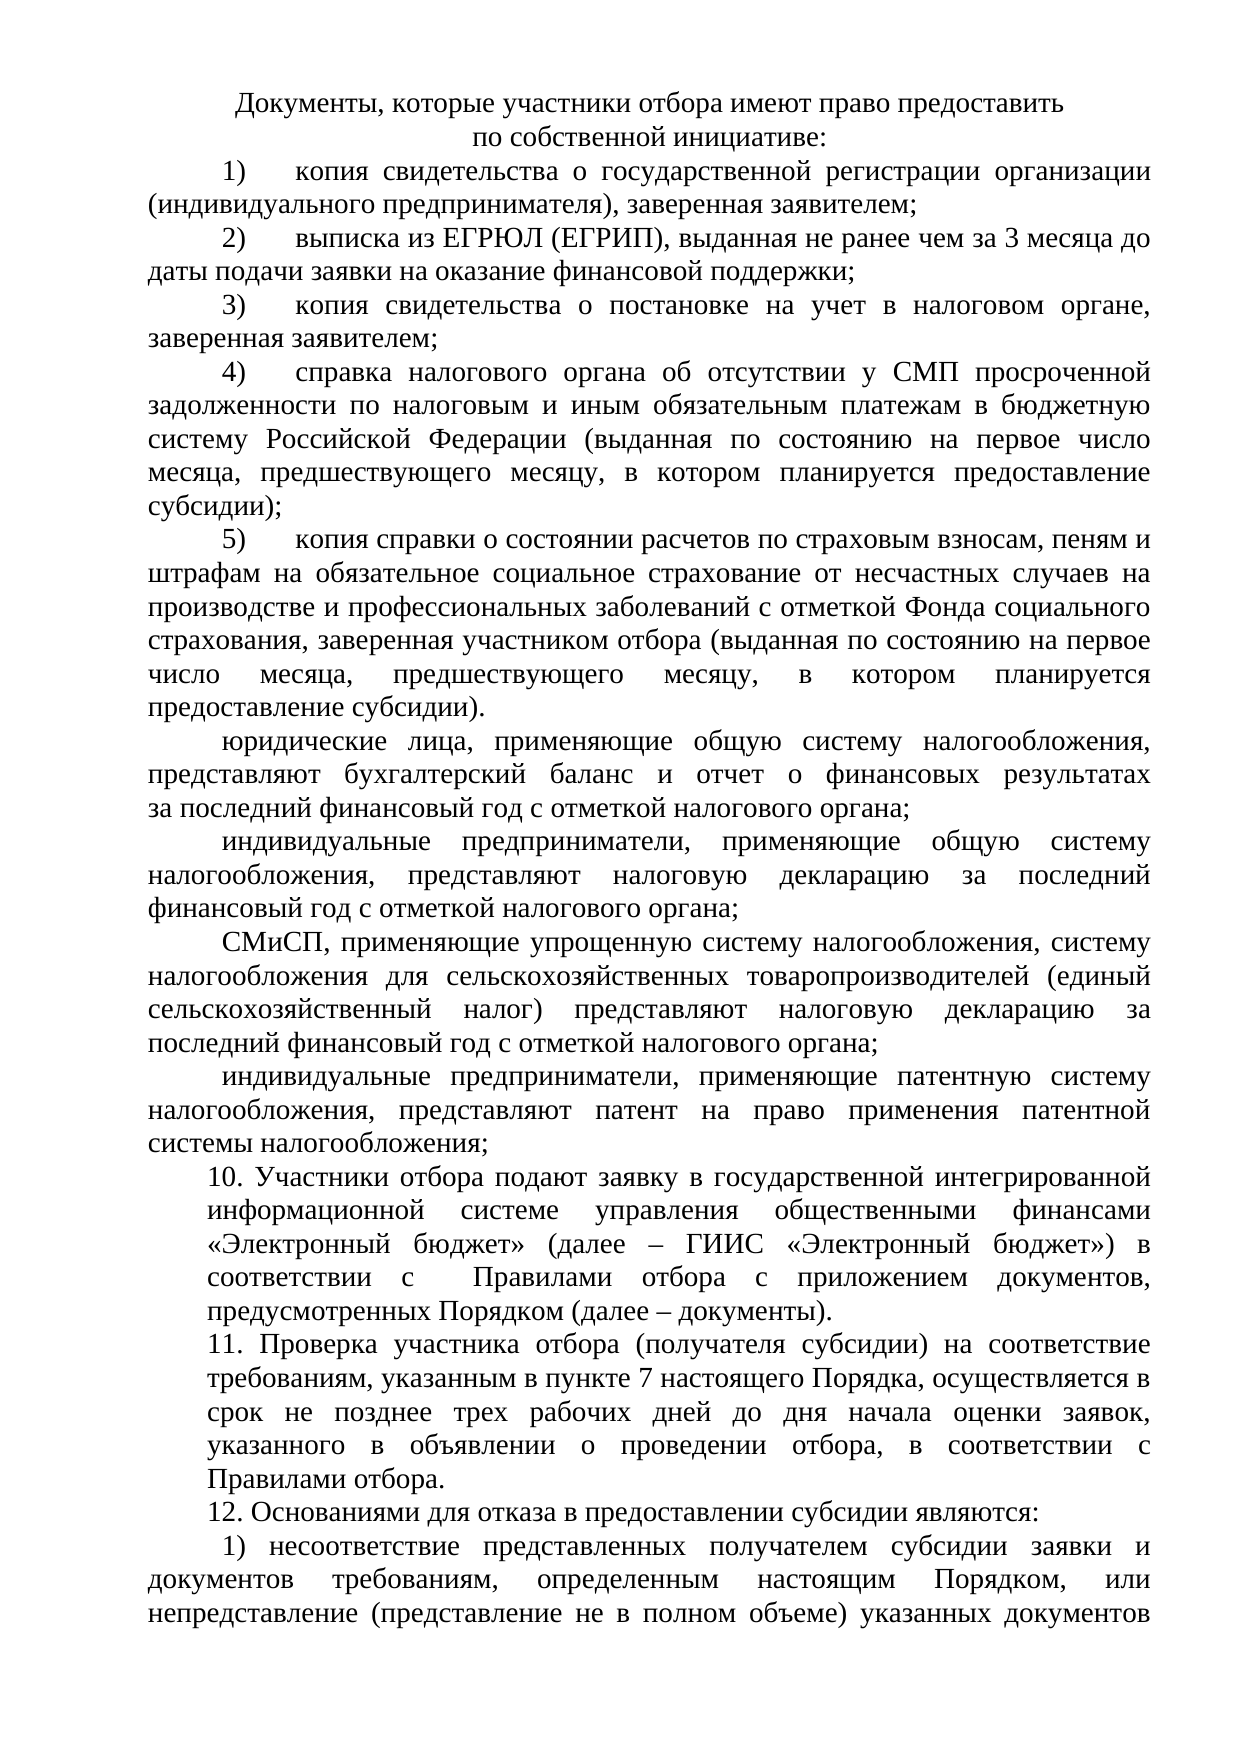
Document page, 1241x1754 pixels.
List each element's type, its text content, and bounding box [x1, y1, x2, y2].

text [148, 1528, 1152, 1628]
text 10. Участники отбора подают заявку в государственной интегрированной информационной системе управления общественными финансами «Электронный бюджет» (далее – ГИИС «Электронный бюджет») в соответствии с Правилами отбора с приложением документов, предусмотренных Порядком (далее – документы). [207, 1159, 1152, 1327]
list копия свидетельства о государственной регистрации организации (индивидуального предпринимателя), заверенная заявителем; [148, 153, 1152, 220]
list выписка из ЕГРЮЛ (ЕГРИП), выданная не ранее чем за 3 месяца до даты подачи заявки на оказание финансовой поддержки; [148, 220, 1152, 287]
text 12. Основаниями для отказа в предоставлении субсидии являются: [207, 1494, 1152, 1528]
text по собственной инициативе: [148, 119, 1152, 153]
text Документы, которые участники отбора имеют право предоставить [148, 86, 1152, 119]
list копия справки о состоянии расчетов по страховым взносам, пеням и штрафам на обязательное социальное страхование от несчастных случаев на производстве и профессиональных заболеваний с отметкой Фонда социального страхования, заверенная участником отбора (выданная по состоянию на первое число месяца, предшествующего месяцу, в котором планируется предоставление субсидии). [148, 522, 1152, 723]
list справка налогового органа об отсутствии у СМП просроченной задолженности по налоговым и иным обязательным платежам в бюджетную систему Российской Федерации (выданная по состоянию на первое число месяца, предшествующего месяцу, в котором планируется предоставление субсидии); [148, 354, 1152, 522]
text индивидуальные предприниматели, применяющие общую систему налогообложения, представляют налоговую декларацию за последний финансовый год с отметкой налогового органа; [148, 823, 1152, 924]
text 11. Проверка участника отбора (получателя субсидии) на соответствие требованиям, указанным в пункте 7 настоящего Порядка, осуществляется в срок не позднее трех рабочих дней до дня начала оценки заявок, указанного в объявлении о проведении отбора, в соответствии с Правилами отбора. [207, 1327, 1152, 1494]
list копия свидетельства о постановке на учет в налоговом органе, заверенная заявителем; [148, 287, 1152, 354]
text индивидуальные предприниматели, применяющие патентную систему налогообложения, представляют патент на право применения патентной системы налогообложения; [148, 1058, 1152, 1159]
text юридические лица, применяющие общую систему налогообложения, представляют бухгалтерский баланс и отчет о финансовых результатах за последний финансовый год с отметкой налогового органа; [148, 723, 1152, 823]
text СМиСП, применяющие упрощенную систему налогообложения, систему налогообложения для сельскохозяйственных товаропроизводителей (единый сельскохозяйственный налог) представляют налоговую декларацию за последний финансовый год с отметкой налогового органа; [148, 924, 1152, 1058]
